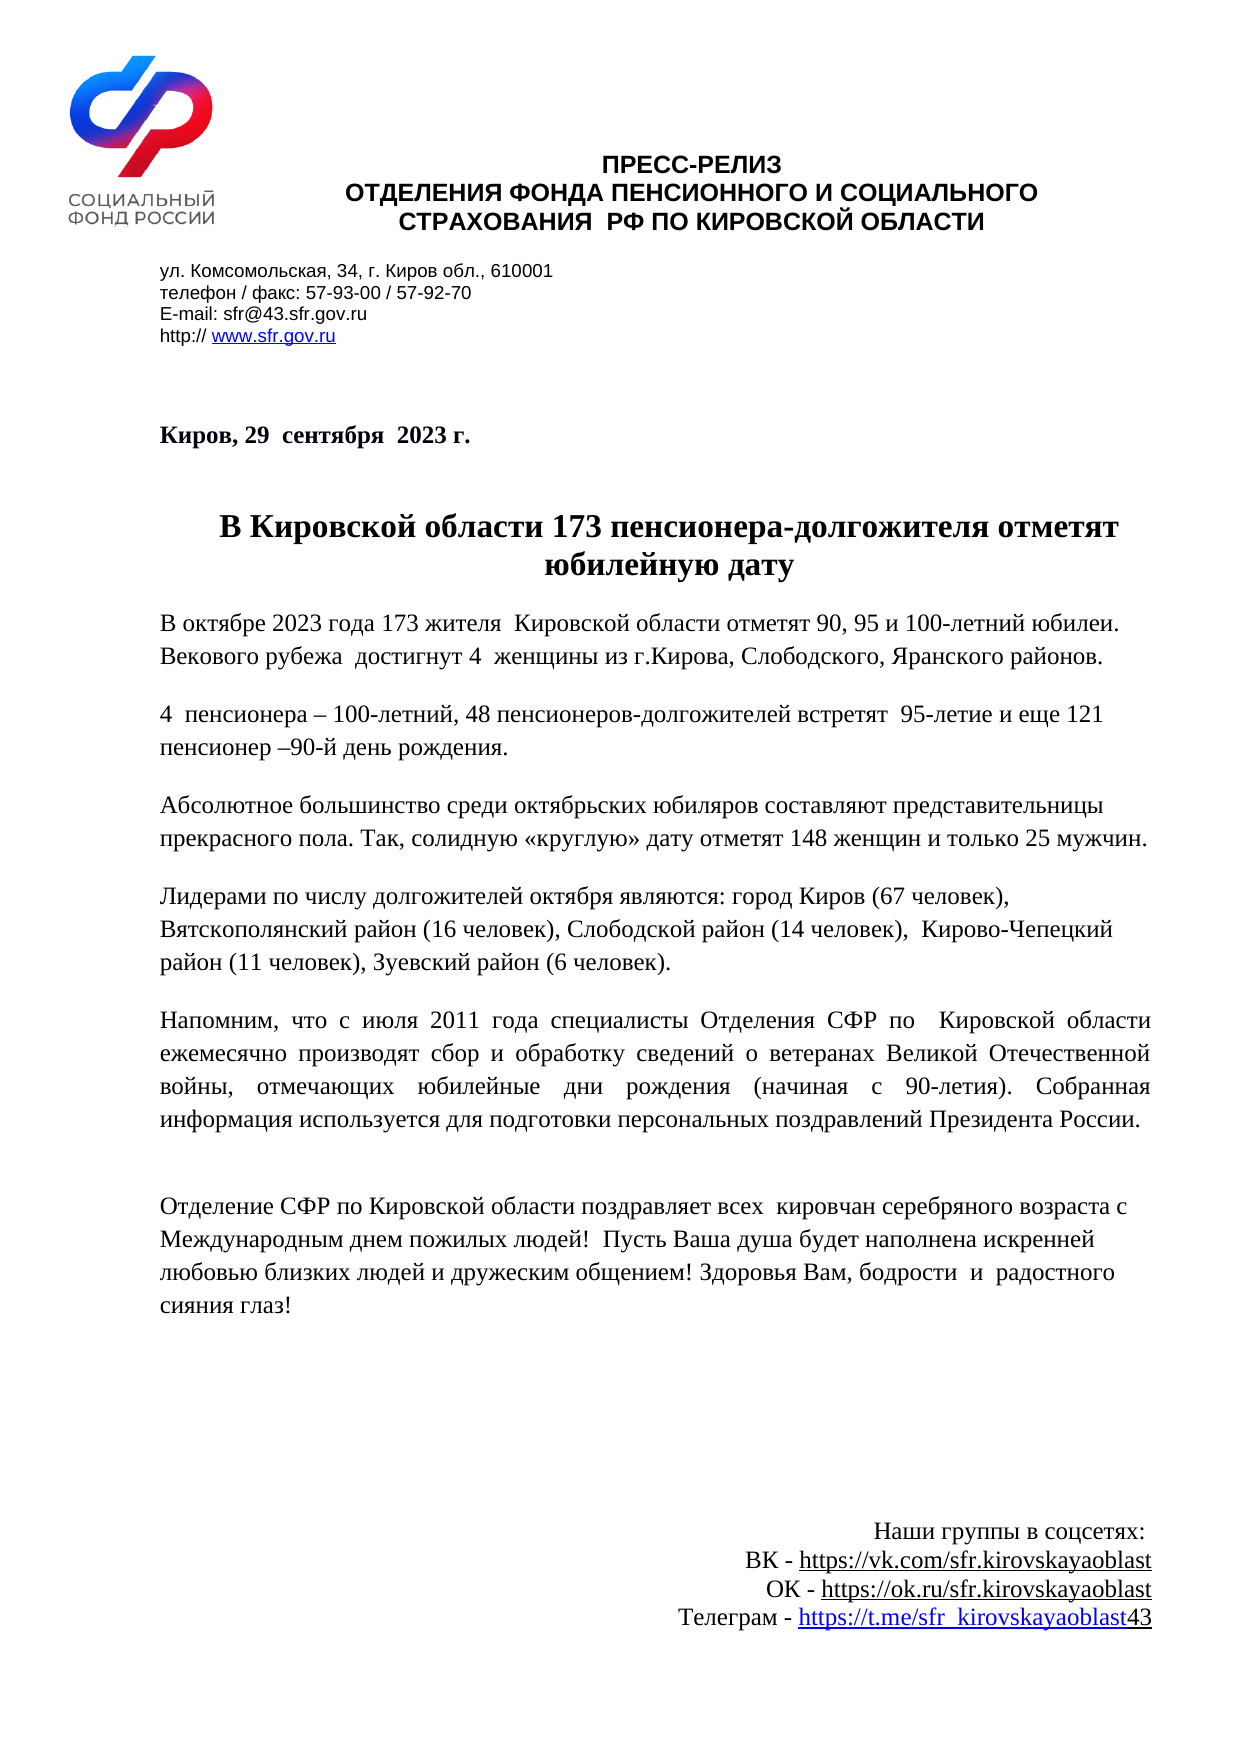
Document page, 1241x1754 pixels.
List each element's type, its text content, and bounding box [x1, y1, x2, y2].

text ВК - https://vk.com/sfr.kirovskayaoblast [159, 1545, 1152, 1574]
text Наши группы в соцсетях: [159, 1516, 1152, 1545]
text ОТДЕЛЕНИЯ ФОНДА ПЕНСИОННОГО И СОЦИАЛЬНОГО СТРАХОВАНИЯ РФ ПО КИРОВСКОЙ ОБЛАСТИ [159, 178, 1138, 236]
text Напомним, что с июля 2011 года специалисты Отделения СФР по Кировской области ежемесячно производят сбор и обработку сведений о ветеранах Великой Отечественной войны, отмечающих юбилейные дни рождения (начиная с 90-летия). Собранная информация используется для подготовки персональных поздравлений Президента России. [159, 1005, 1152, 1133]
text Телеграм - https://t.me/sfr_kirovskayaoblast43 [159, 1602, 1152, 1631]
text Лидерами по числу долгожителей октября являются: город Киров (67 человек), Вятскополянский район (16 человек), Слободской район (14 человек), Кирово-Чепецкий район (11 человек), Зуевский район (6 человек). [159, 881, 1152, 976]
picture [57, 53, 227, 227]
text Абсолютное большинство среди октябрьских юбиляров составляют представительницы прекрасного пола. Так, солидную «круглую» дату отметят 148 женщин и только 25 мужчин. [159, 790, 1152, 852]
text телефон / факс: 57-93-00 / 57-92-70 [159, 281, 1152, 303]
text В Кировской области 173 пенсионера-долгожителя отметят юбилейную дату [187, 506, 1152, 583]
title ПРЕСС-РЕЛИЗ [227, 150, 1138, 178]
text В октябре 2023 года 173 жителя Кировской области отметят 90, 95 и 100-летний юбилеи. Векового рубежа достигнут 4 женщины из г.Кирова, Слободского, Яранского районов. [159, 608, 1152, 669]
text ОК - https://ok.ru/sfr.kirovskayaoblast [159, 1574, 1152, 1602]
text 4 пенсионера – 100-летний, 48 пенсионеров-долгожителей встретят 95-летие и еще 121 пенсионер –90-й день рождения. [159, 699, 1152, 761]
text ул. Комсомольская, 34, г. Киров обл., 610001 [159, 260, 1152, 281]
text http:// www.sfr.gov.ru [159, 324, 1152, 346]
text Киров, 29 сентября 2023 г. [159, 421, 1152, 449]
text E-mail: sfr@43.sfr.gov.ru [159, 303, 1152, 324]
text Отделение СФР по Кировской области поздравляет всех кировчан серебряного возраста с Международным днем пожилых людей! Пусть Ваша душа будет наполнена искренней любовью близких людей и дружеским общением! Здоровья Вам, бодрости и радостного сияния глаз! [159, 1191, 1152, 1319]
